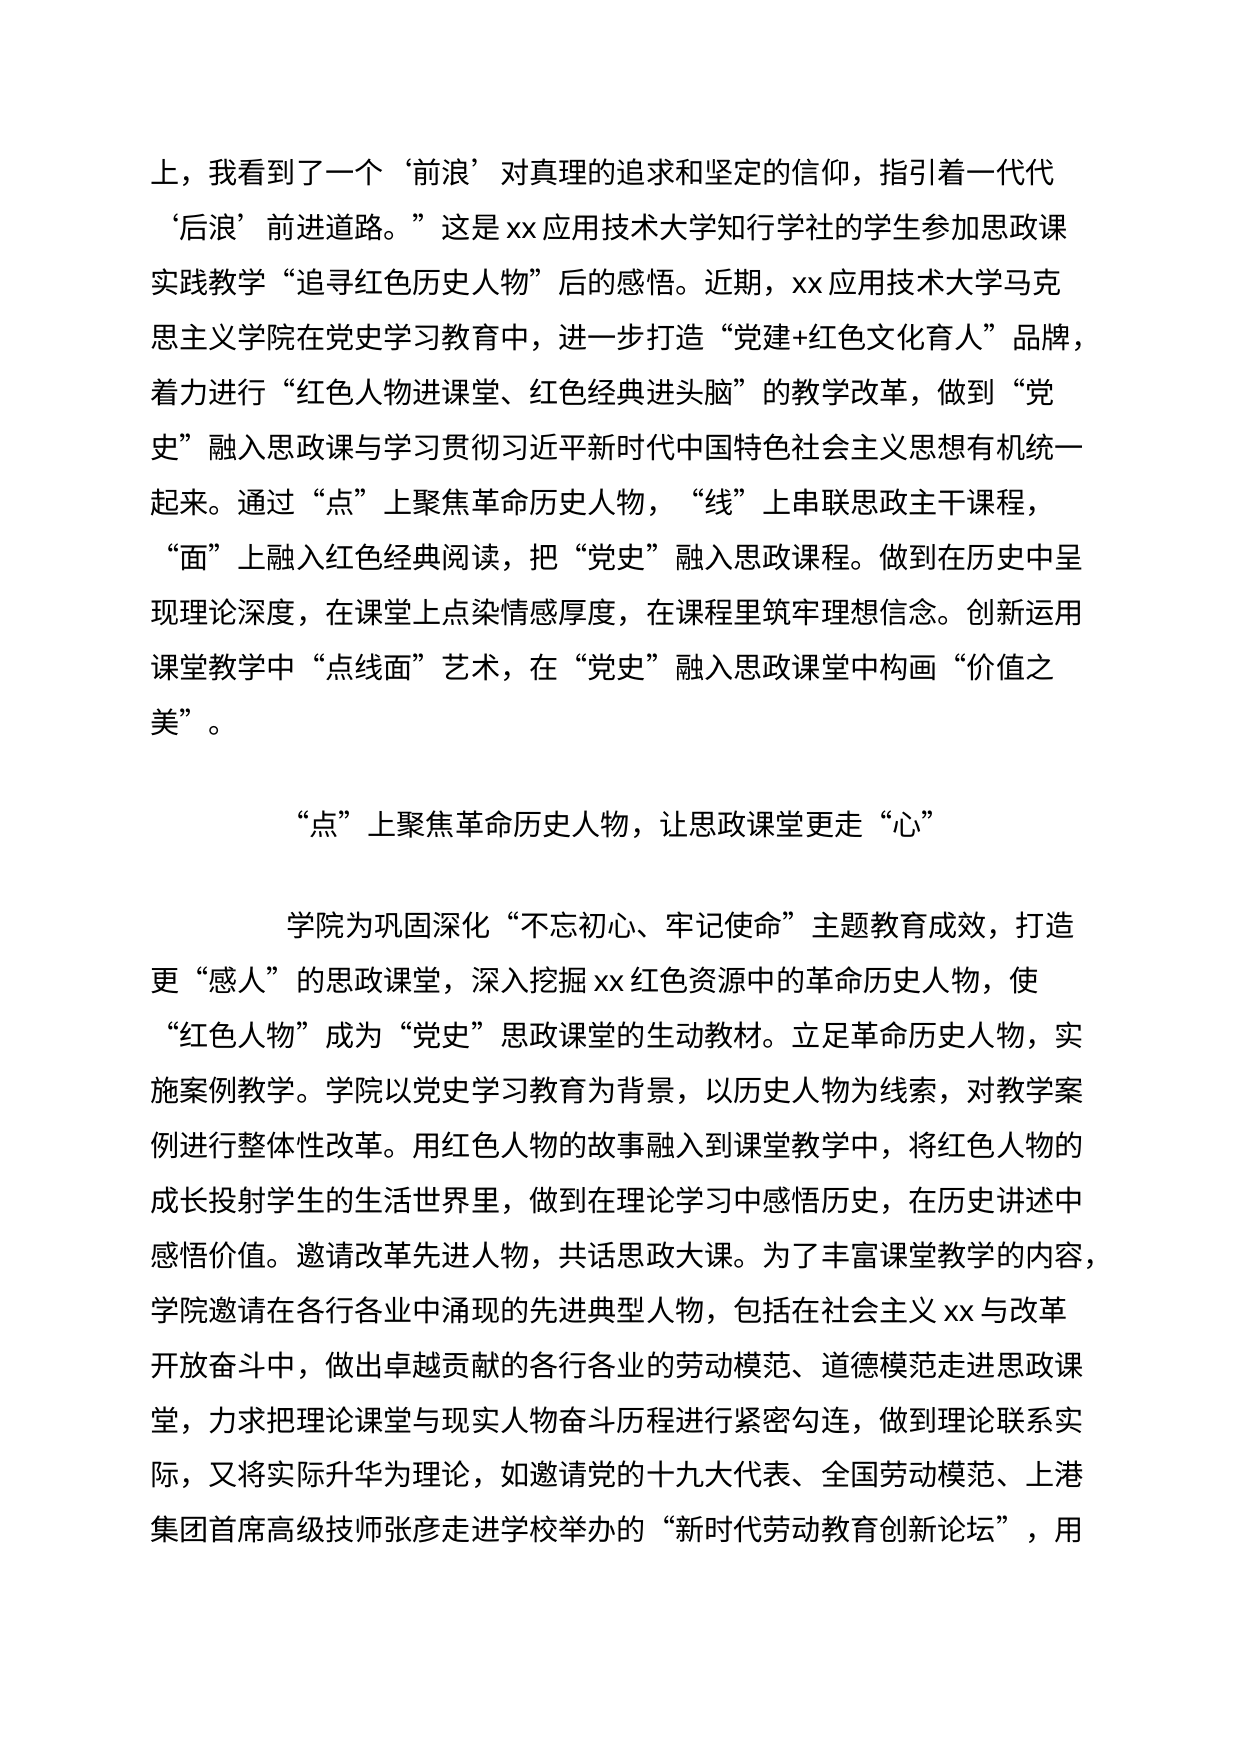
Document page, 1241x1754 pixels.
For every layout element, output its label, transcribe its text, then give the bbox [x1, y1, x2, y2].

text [150, 903, 1090, 1549]
text “点”上聚焦革命历史人物，让思政课堂更走“心” [150, 801, 1090, 843]
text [150, 150, 1090, 742]
